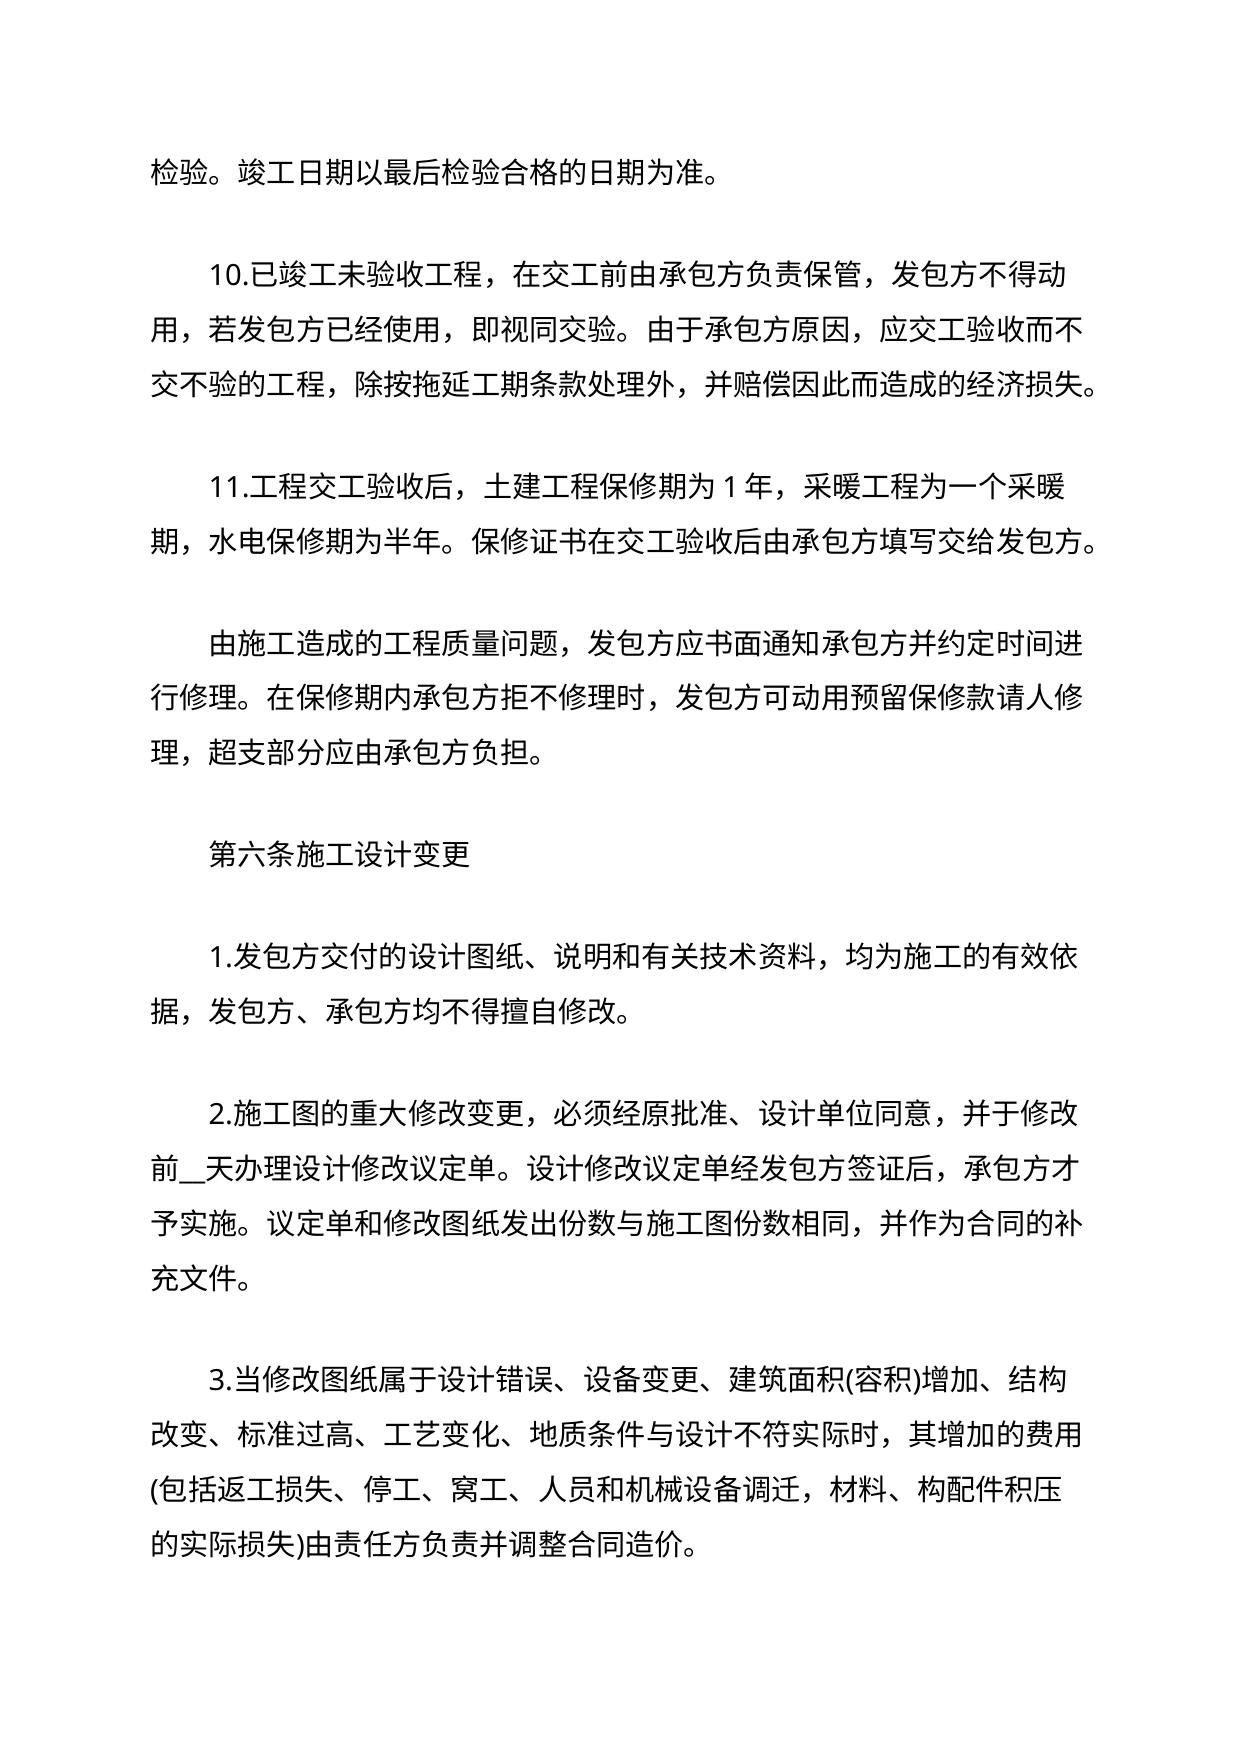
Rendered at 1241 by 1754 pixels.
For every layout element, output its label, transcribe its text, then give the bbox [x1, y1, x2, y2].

text 2.施工图的重大修改变更，必须经原批准、设计单位同意，并于修改前__天办理设计修改议定单。设计修改议定单经发包方签证后，承包方才予实施。议定单和修改图纸发出份数与施工图份数相同，并作为合同的补充文件。 [150, 1090, 1090, 1297]
text 第六条施工设计变更 [150, 832, 1090, 874]
text 11.工程交工验收后，土建工程保修期为1年，采暖工程为一个采暖期，水电保修期为半年。保修证书在交工验收后由承包方填写交给发包方。 [150, 463, 1090, 561]
text 3.当修改图纸属于设计错误、设备变更、建筑面积(容积)增加、结构改变、标准过高、工艺变化、地质条件与设计不符实际时，其增加的费用(包括返工损失、停工、窝工、人员和机械设备调迁，材料、构配件积压的实际损失)由责任方负责并调整合同造价。 [150, 1357, 1090, 1564]
text 10.已竣工未验收工程，在交工前由承包方负责保管，发包方不得动用，若发包方已经使用，即视同交验。由于承包方原因，应交工验收而不交不验的工程，除按拖延工期条款处理外，并赔偿因此而造成的经济损失。 [150, 252, 1090, 404]
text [150, 150, 1090, 192]
text 1.发包方交付的设计图纸、说明和有关技术资料，均为施工的有效依据，发包方、承包方均不得擅自修改。 [150, 933, 1090, 1031]
text 由施工造成的工程质量问题，发包方应书面通知承包方并约定时间进行修理。在保修期内承包方拒不修理时，发包方可动用预留保修款请人修理，超支部分应由承包方负担。 [150, 620, 1090, 772]
